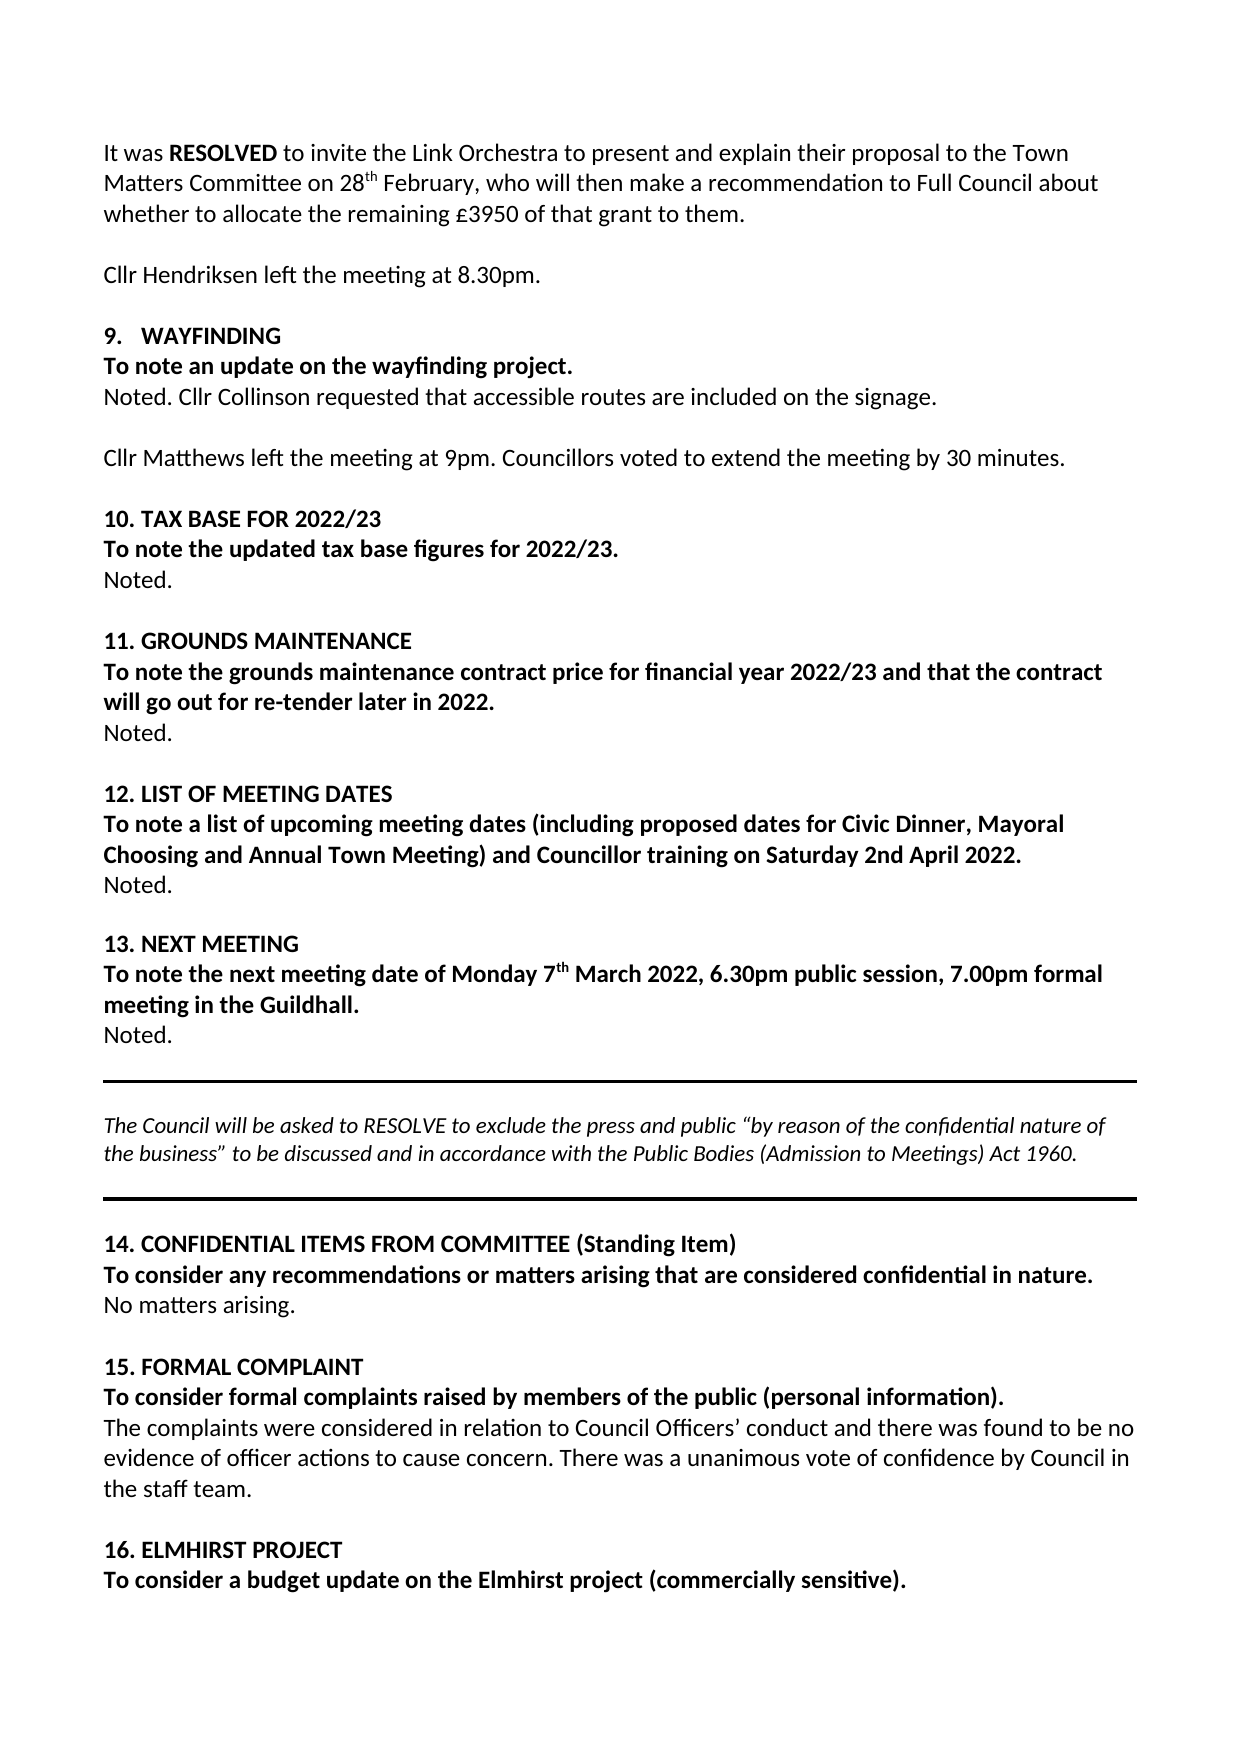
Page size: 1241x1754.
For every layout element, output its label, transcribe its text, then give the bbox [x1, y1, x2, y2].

text To note the grounds maintenance contract price for financial year 2022/23 and that the contract will go out for re-tender later in 2022. [103, 656, 1137, 717]
text To note an update on the wayfinding project. [103, 351, 1137, 381]
text To consider a budget update on the Elmhirst project (commercially sensitive). [103, 1564, 1137, 1595]
subtitle NEXT MEETING [103, 928, 1137, 958]
subtitle TAX BASE FOR 2022/23 [103, 503, 1137, 534]
text Noted. Cllr Collinson requested that accessible routes are included on the signage. [103, 381, 1137, 412]
text Noted. [103, 869, 1137, 900]
text It was RESOLVED to invite the Link Orchestra to present and explain their proposal to the Town Matters Committee on 28th February, who will then make a recommendation to Full Council about whether to allocate the remaining £3950 of that grant to them. [103, 137, 1137, 228]
subtitle LIST OF MEETING DATES [103, 778, 1137, 808]
text Noted. [103, 717, 1137, 747]
subtitle GROUNDS MAINTENANCE [103, 625, 1137, 656]
text The complaints were considered in relation to Council Officers’ conduct and there was found to be no evidence of officer actions to cause concern. There was a unanimous vote of confidence by Council in the staff team. [103, 1412, 1137, 1503]
text No matters arising. [103, 1289, 1137, 1320]
subtitle FORMAL COMPLAINT [104, 1351, 1137, 1381]
text To consider formal complaints raised by members of the public (personal information). [103, 1381, 1137, 1412]
text Noted. [103, 564, 1137, 595]
subtitle CONFIDENTIAL ITEMS FROM COMMITTEE (Standing Item) [103, 1228, 1137, 1259]
text To consider any recommendations or matters arising that are considered confidential in nature. [103, 1259, 1137, 1289]
subtitle ELMHIRST PROJECT [104, 1534, 1137, 1564]
text Cllr Matthews left the meeting at 9pm. Councillors voted to extend the meeting by 30 minutes. [103, 442, 1137, 473]
subtitle WAYFINDING [103, 320, 1137, 351]
text The Council will be asked to RESOLVE to exclude the press and public “by reason of the confidential nature of the business” to be discussed and in accordance with the Public Bodies (Admission to Meetings) Act 1960. [103, 1111, 1137, 1167]
text Cllr Hendriksen left the meeting at 8.30pm. [103, 259, 1137, 289]
text To note the next meeting date of Monday 7th March 2022, 6.30pm public session, 7.00pm formal meeting in the Guildhall. [103, 958, 1137, 1019]
text To note a list of upcoming meeting dates (including proposed dates for Civic Dinner, Mayoral Choosing and Annual Town Meeting) and Councillor training on Saturday 2nd April 2022. [103, 808, 1137, 869]
text To note the updated tax base figures for 2022/23. [103, 534, 1137, 564]
text Noted. [103, 1019, 1137, 1050]
